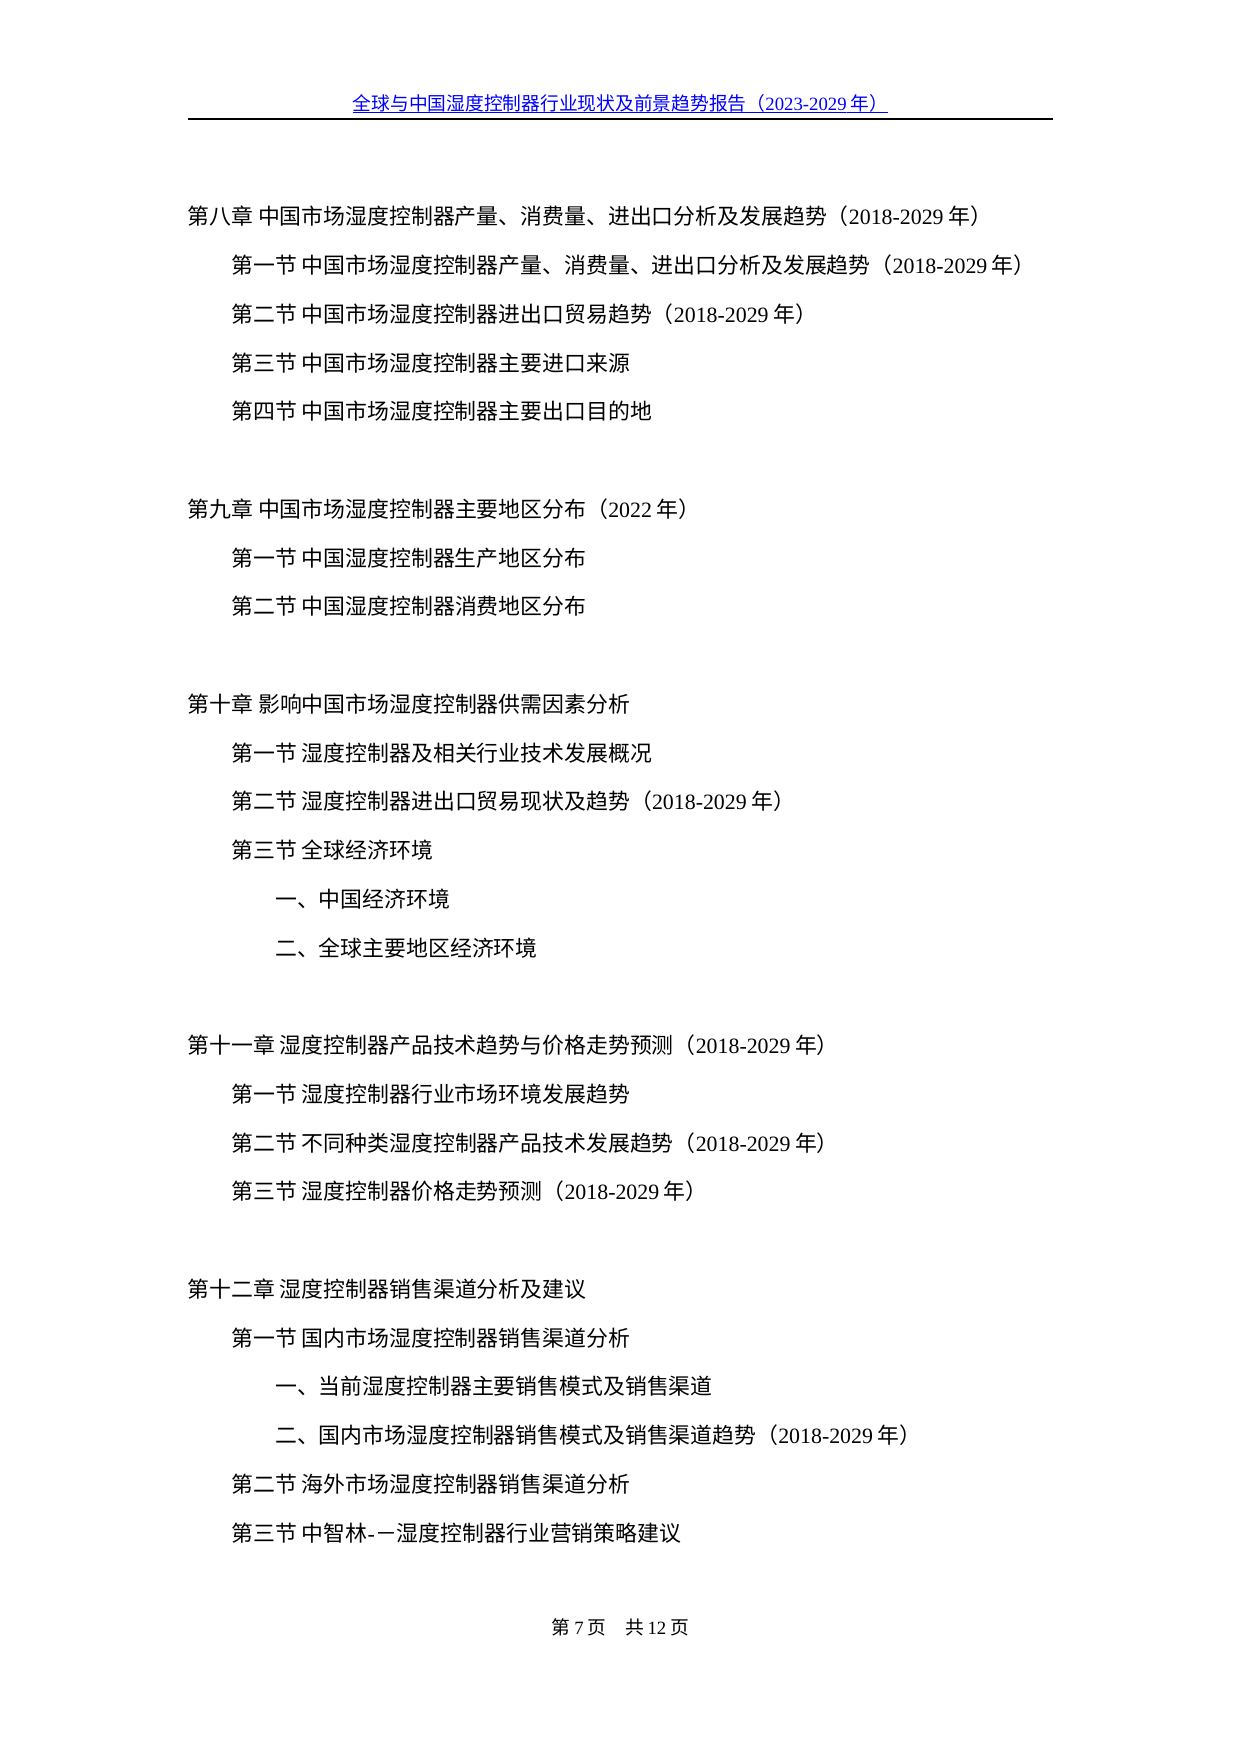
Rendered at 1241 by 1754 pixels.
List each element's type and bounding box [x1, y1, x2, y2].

text [187, 150, 1053, 1548]
